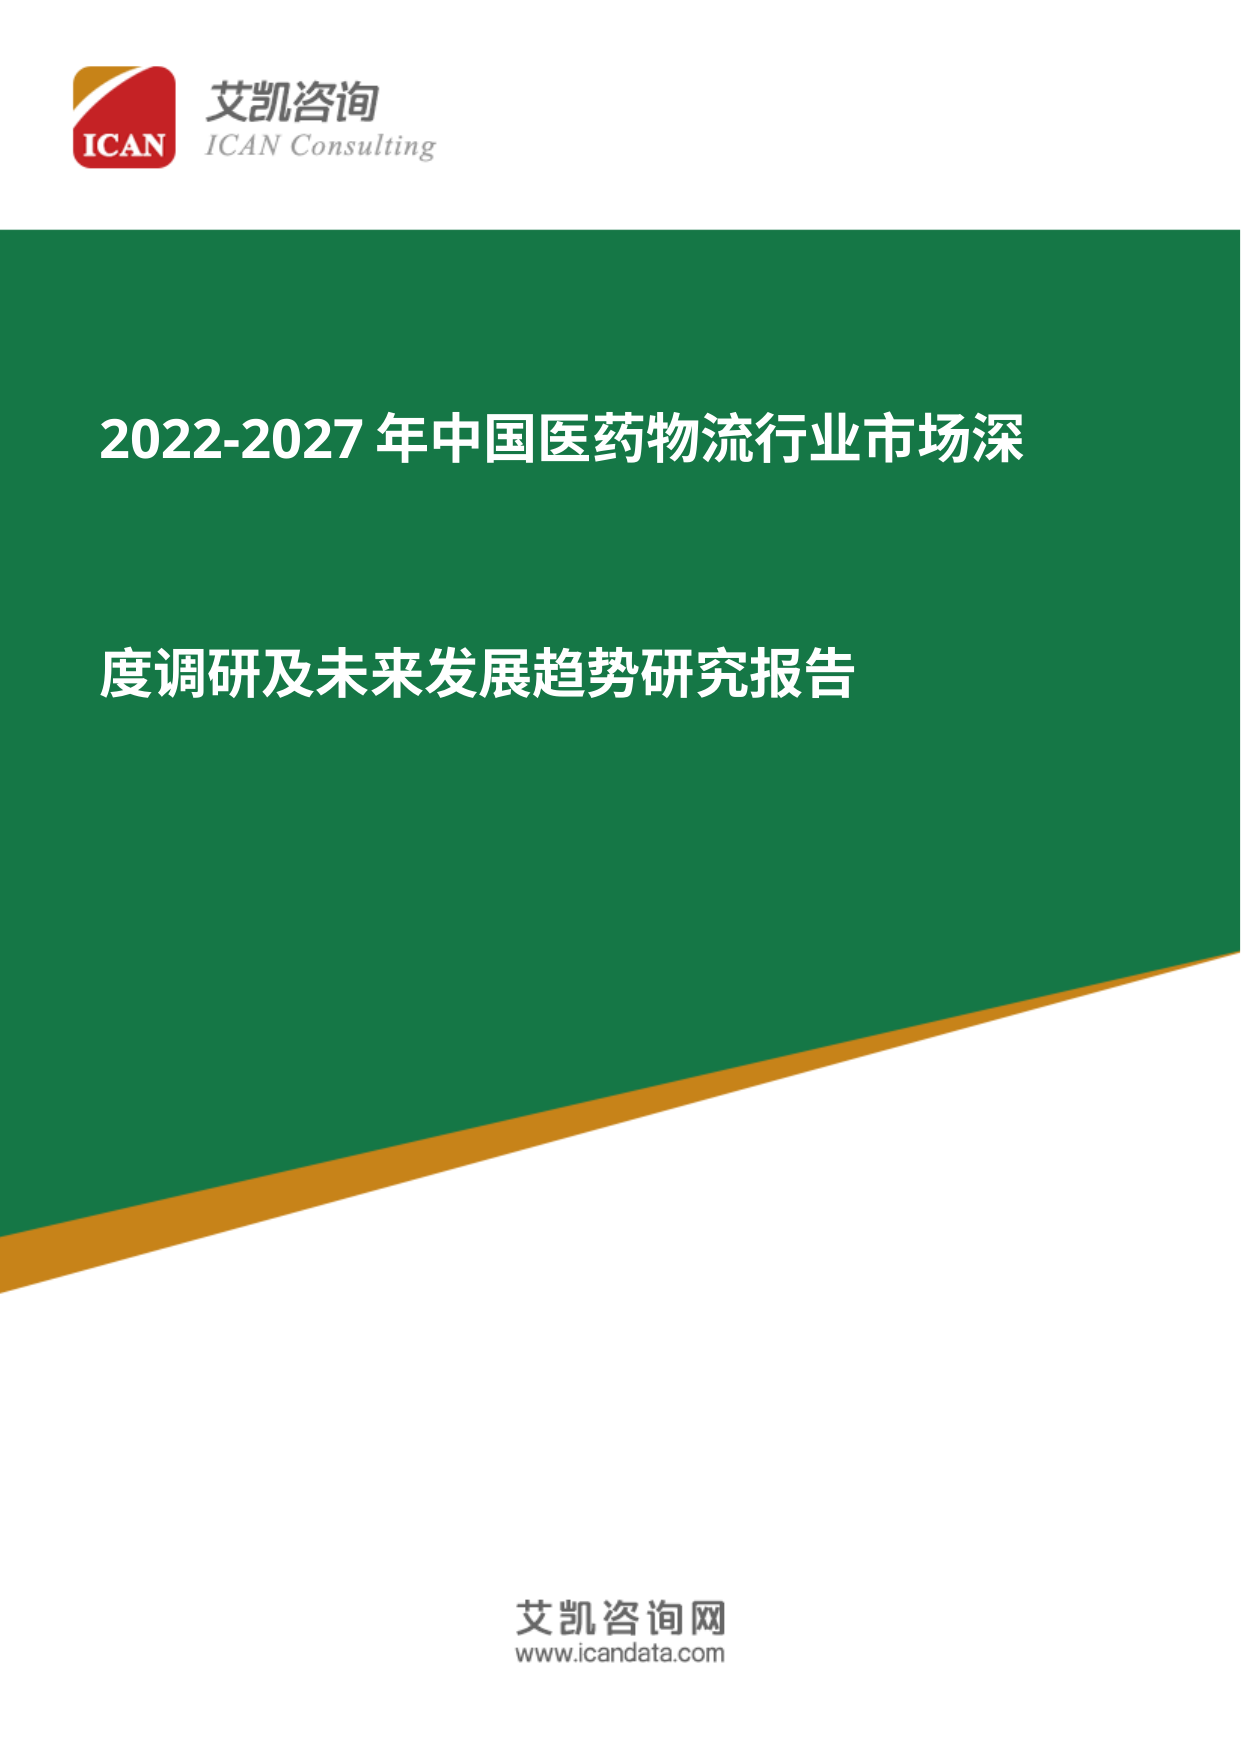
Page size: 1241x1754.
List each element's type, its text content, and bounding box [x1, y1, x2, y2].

picture [0, 5, 1241, 1754]
subtitle 2022-2027年中国医药物流行业市场深度调研及未来发展趋势研究报告 [99, 386, 1053, 718]
